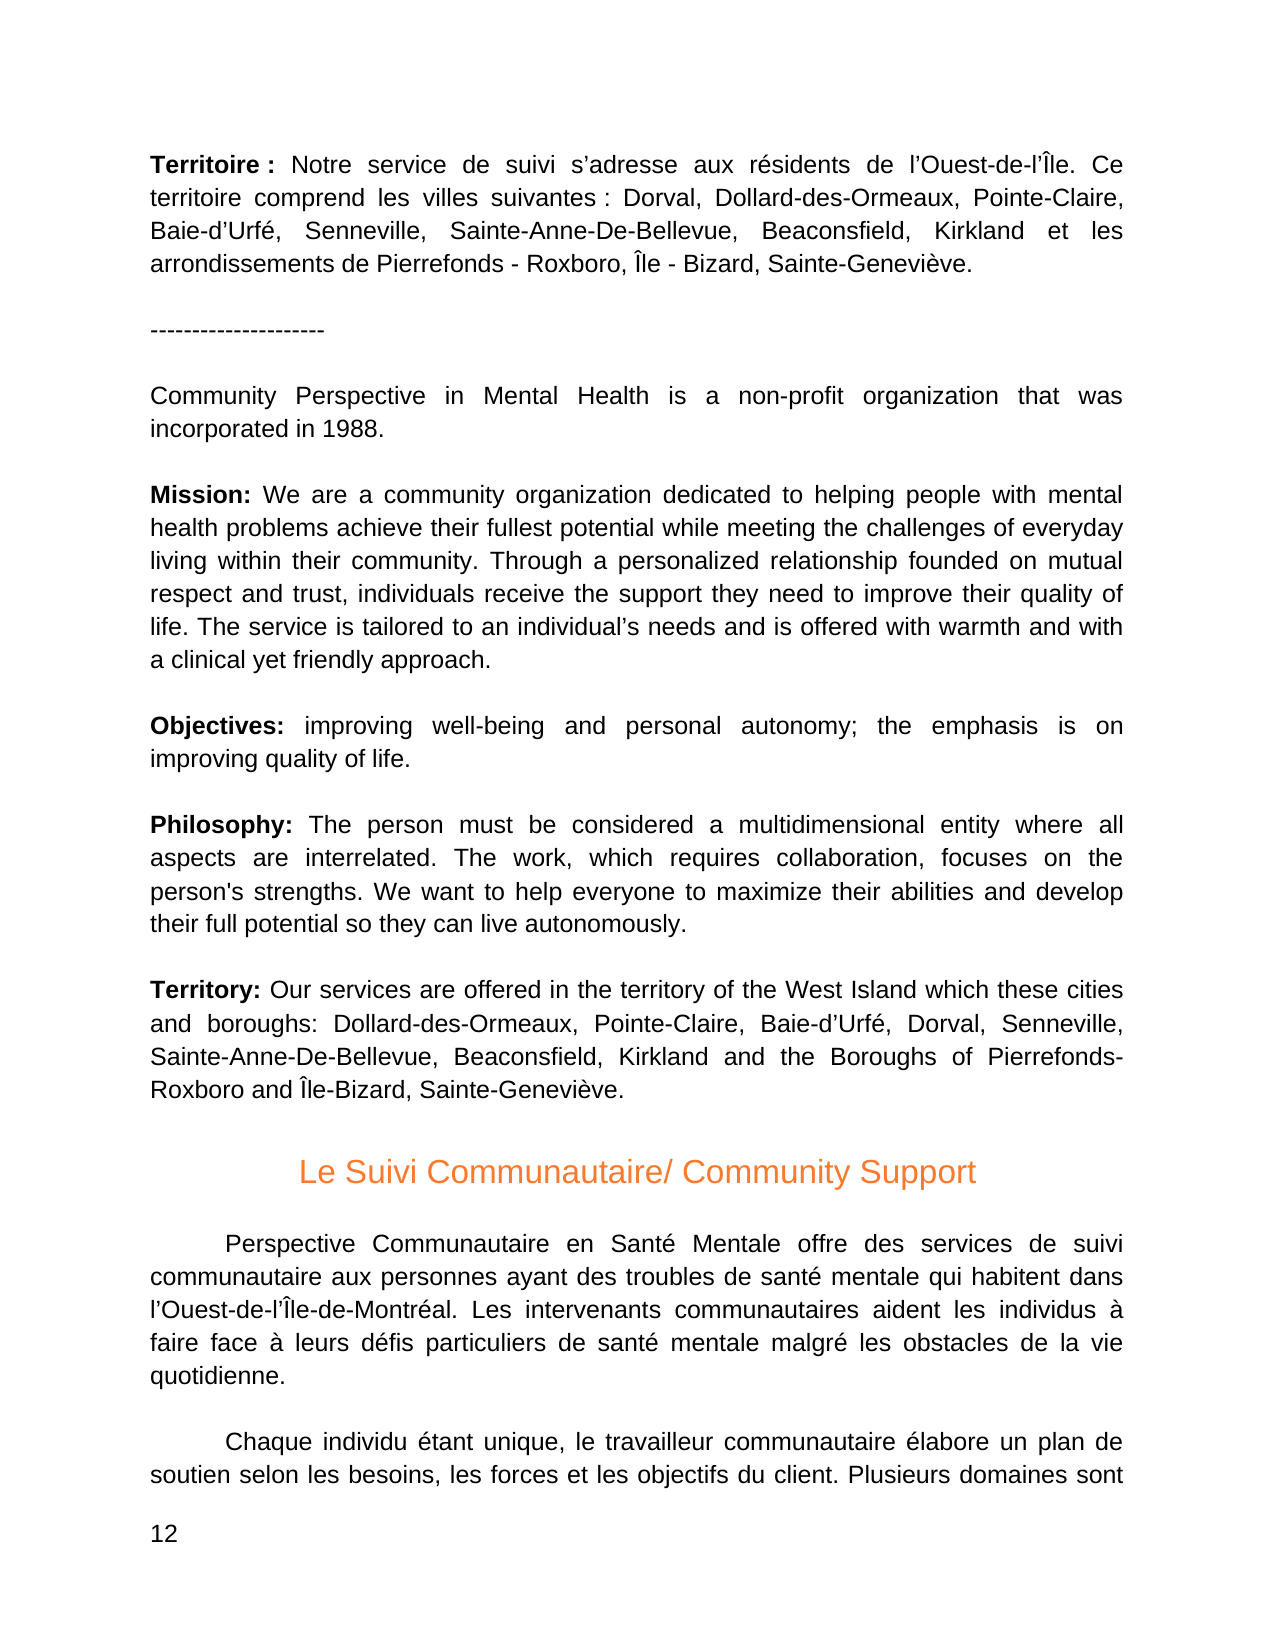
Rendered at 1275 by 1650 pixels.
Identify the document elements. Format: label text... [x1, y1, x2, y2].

text Mission: We are a community organization dedicated to helping people with mental health problems achieve their fullest potential while meeting the challenges of everyday living within their community. Through a personalized relationship founded on mutual respect and trust, individuals receive the support they need to improve their quality of life. The service is tailored to an individual’s needs and is offered with warmth and with a clinical yet friendly approach. [150, 480, 1125, 674]
text Community Perspective in Mental Health is a non-profit organization that was incorporated in 1988. [150, 381, 1125, 443]
text Objectives: improving well-being and personal autonomy; the emphasis is on improving quality of life. [150, 711, 1125, 773]
text Territory: Our services are offered in the territory of the West Island which these cities and boroughs: Dollard-des-Ormeaux, Pointe-Claire, Baie-d’Urfé, Dorval, Senneville, Sainte-Anne-De-Bellevue, Beaconsfield, Kirkland and the Boroughs of Pierrefonds-Roxboro and Île-Bizard, Sainte-Geneviève. [150, 976, 1125, 1103]
text Le Suivi Communautaire/ Community Support [150, 1152, 1125, 1190]
text Philosophy: The person must be considered a multidimensional entity where all aspects are interrelated. The work, which requires collaboration, focuses on the person's strengths. We want to help everyone to maximize their abilities and develop their full potential so they can live autonomously. [150, 810, 1125, 938]
text Territoire : Notre service de suivi s’adresse aux résidents de l’Ouest-de-l’Île. Ce territoire comprend les villes suivantes : Dorval, Dollard-des-Ormeaux, Pointe-Claire, Baie-d’Urfé, Senneville, Sainte-Anne-De-Bellevue, Beaconsfield, Kirkland et les arrondissements de Pierrefonds - Roxboro, Île - Bizard, Sainte-Geneviève. [150, 150, 1125, 278]
text Perspective Communautaire en Santé Mentale offre des services de suivi communautaire aux personnes ayant des troubles de santé mentale qui habitent dans l’Ouest-de-l’Île-de-Montréal. Les intervenants communautaires aident les individus à faire face à leurs défis particuliers de santé mentale malgré les obstacles de la vie quotidienne. [150, 1229, 1125, 1390]
text --------------------- [150, 315, 1125, 344]
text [150, 1427, 1125, 1489]
